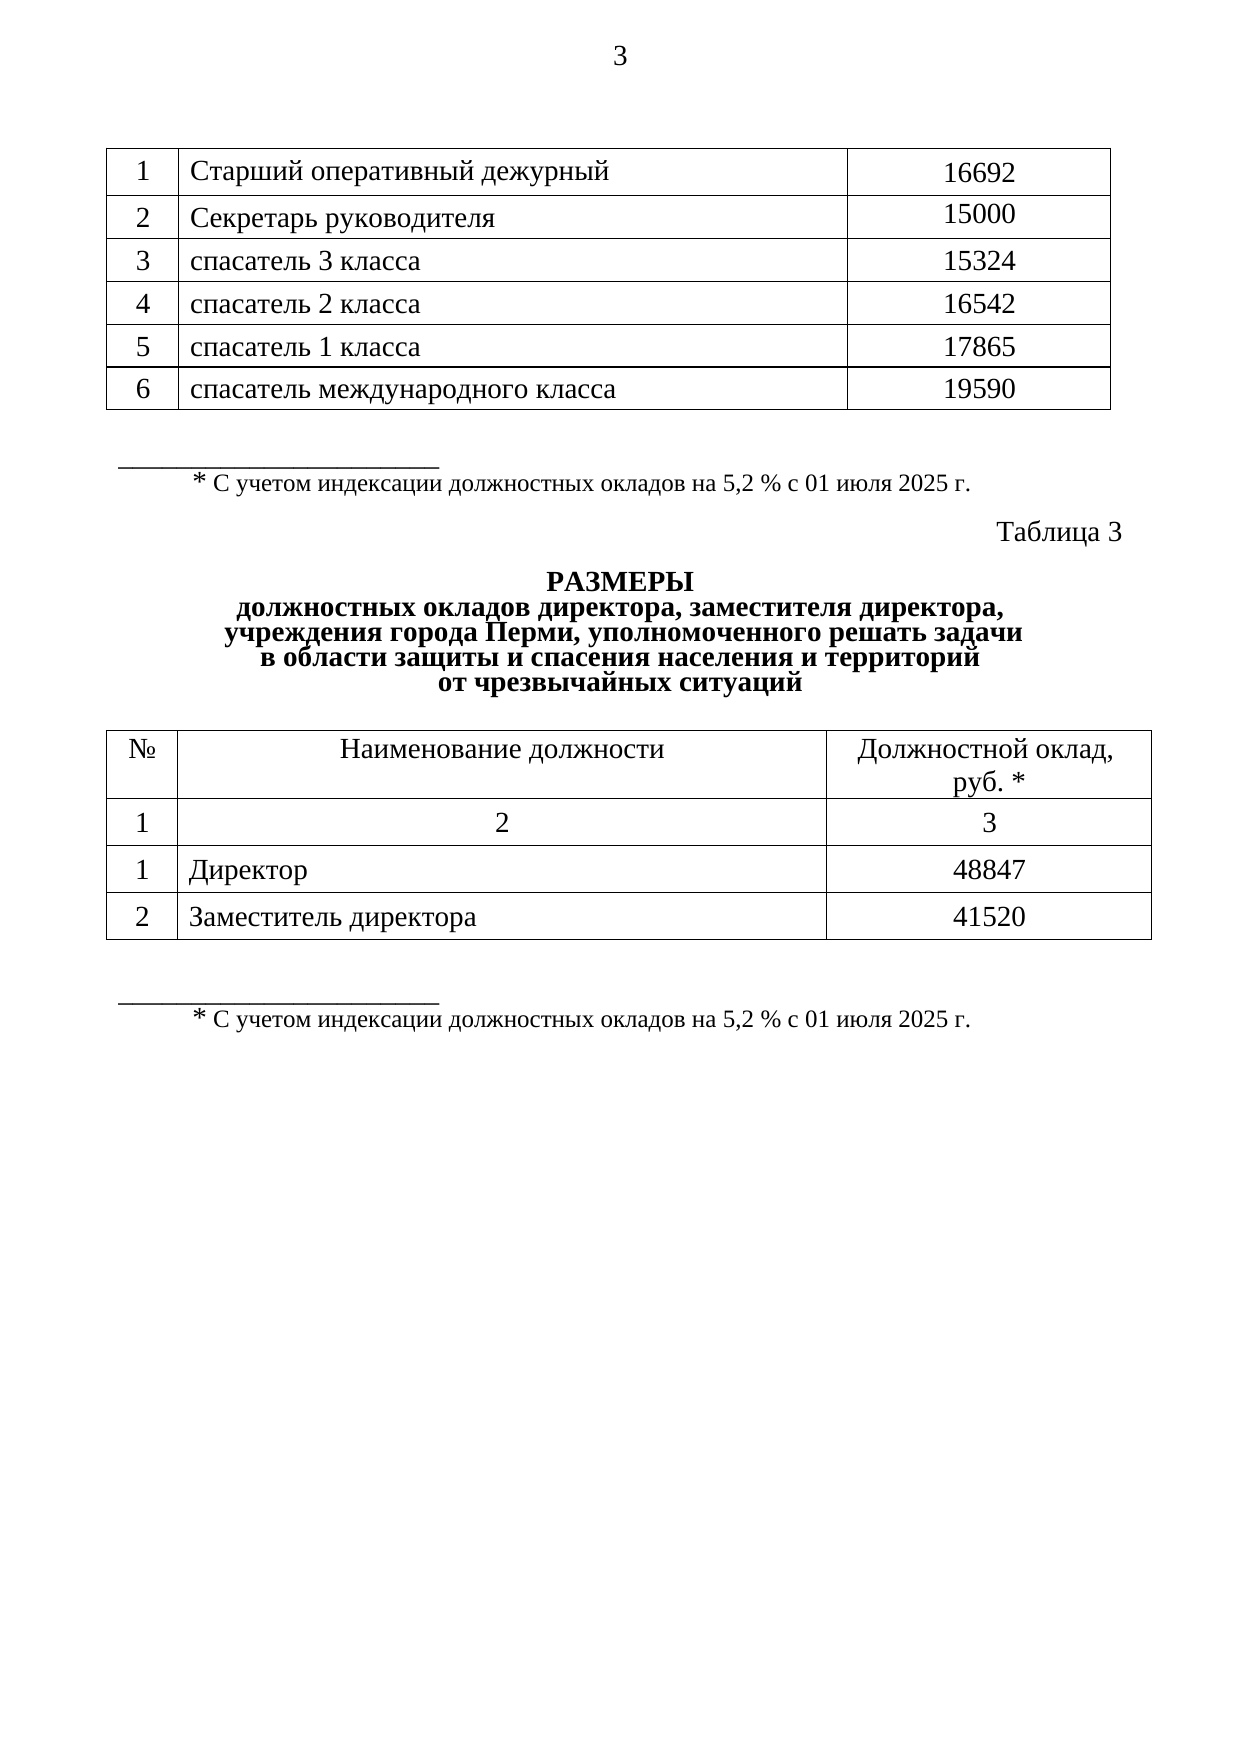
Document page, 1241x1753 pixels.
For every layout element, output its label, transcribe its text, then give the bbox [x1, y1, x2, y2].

table_cell спасатель 1 класса [179, 325, 847, 366]
text учреждения города Перми, уполномоченного решать задачи [118, 621, 1122, 646]
table_cell спасатель 3 класса [179, 239, 847, 281]
table_cell Директор [178, 846, 826, 892]
table_cell 19590 [848, 368, 1110, 409]
table_cell 15324 [848, 239, 1110, 281]
text от чрезвычайных ситуаций [118, 671, 1122, 696]
text РАЗМЕРЫ [118, 571, 1122, 596]
table_cell Секретарь руководителя [179, 196, 847, 238]
table_cell 16692 [848, 149, 1110, 195]
table_cell Старший оперативный дежурный [179, 149, 847, 195]
text * С учетом индексации должностных окладов на 5,2 % с 01 июля 2025 г. [118, 471, 1122, 496]
text ______________________ [118, 974, 1122, 1007]
text должностных окладов директора, заместителя директора, [118, 596, 1122, 621]
text * С учетом индексации должностных окладов на 5,2 % с 01 июля 2025 г. [118, 1007, 1122, 1032]
table_cell 3 [827, 799, 1151, 845]
table_cell спасатель международного класса [179, 368, 847, 409]
table_cell 1 [107, 149, 178, 195]
table_cell 1 [107, 846, 177, 892]
table_cell 16542 [848, 282, 1110, 323]
table_cell 1 [107, 799, 177, 845]
table_cell 5 [107, 325, 178, 366]
table_header № [107, 731, 177, 798]
table_cell 6 [107, 368, 178, 409]
table_cell Заместитель директора [178, 893, 826, 939]
table_cell 2 [178, 799, 826, 845]
table_cell 17865 [848, 325, 1110, 366]
table_cell 48847 [827, 846, 1151, 892]
table_cell 2 [107, 893, 177, 939]
table_cell спасатель 2 класса [179, 282, 847, 323]
text в области защиты и спасения населения и территорий [118, 646, 1122, 671]
table_cell 3 [107, 239, 178, 281]
text Таблица 3 [118, 521, 1122, 546]
table_cell 41520 [827, 893, 1151, 939]
table_header Наименование должности [178, 731, 826, 798]
text ______________________ [118, 438, 1122, 471]
table_header Должностной оклад, руб. * [827, 731, 1151, 798]
table_cell 4 [107, 282, 178, 323]
table_cell 2 [107, 196, 178, 238]
table_cell 15000 [848, 196, 1110, 238]
